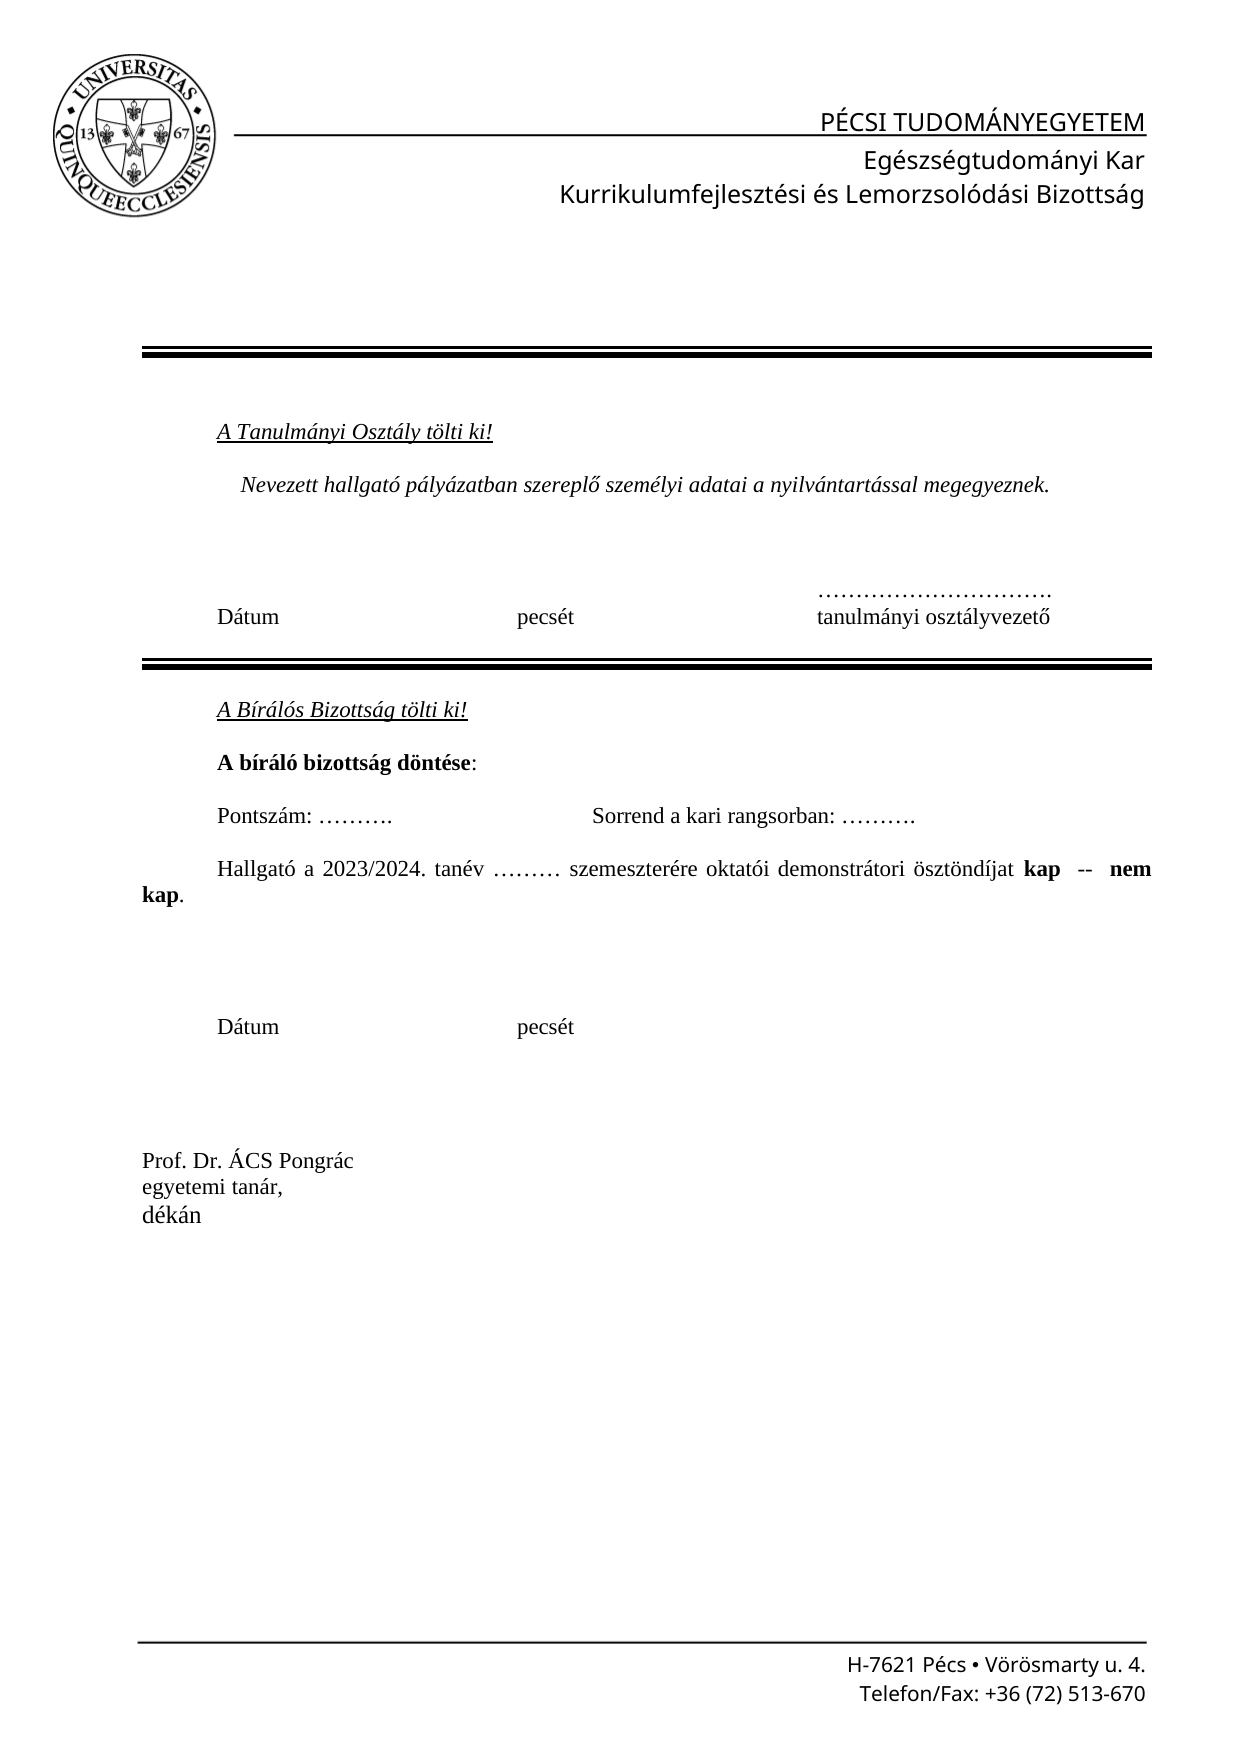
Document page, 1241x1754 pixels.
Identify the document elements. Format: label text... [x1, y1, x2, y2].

picture [0, 0, 1232, 1749]
text Pontszám: ………. Sorrend a kari rangsorban: ………. [142, 802, 1152, 828]
text A Bírálós Bizottság tölti ki! [142, 697, 1152, 723]
text …………………………. [142, 577, 1152, 603]
text Dátum pecsét [142, 1013, 1152, 1039]
text egyetemi tanár, [142, 1173, 1152, 1200]
text A bíráló bizottság döntése: [142, 749, 1152, 776]
text A Tanulmányi Osztály tölti ki! [142, 418, 1152, 445]
text Prof. Dr. ÁCS Pongrác [142, 1147, 1152, 1173]
text dékán [142, 1200, 1152, 1228]
text Hallgató a 2023/2024. tanév ……… szemeszterére oktatói demonstrátori ösztöndíjat kap -- nem kap. [142, 855, 1152, 907]
text Dátum pecsét tanulmányi osztályvezető [142, 603, 1152, 629]
text Nevezett hallgató pályázatban szereplő személyi adatai a nyilvántartással megegyeznek. [142, 471, 1152, 497]
